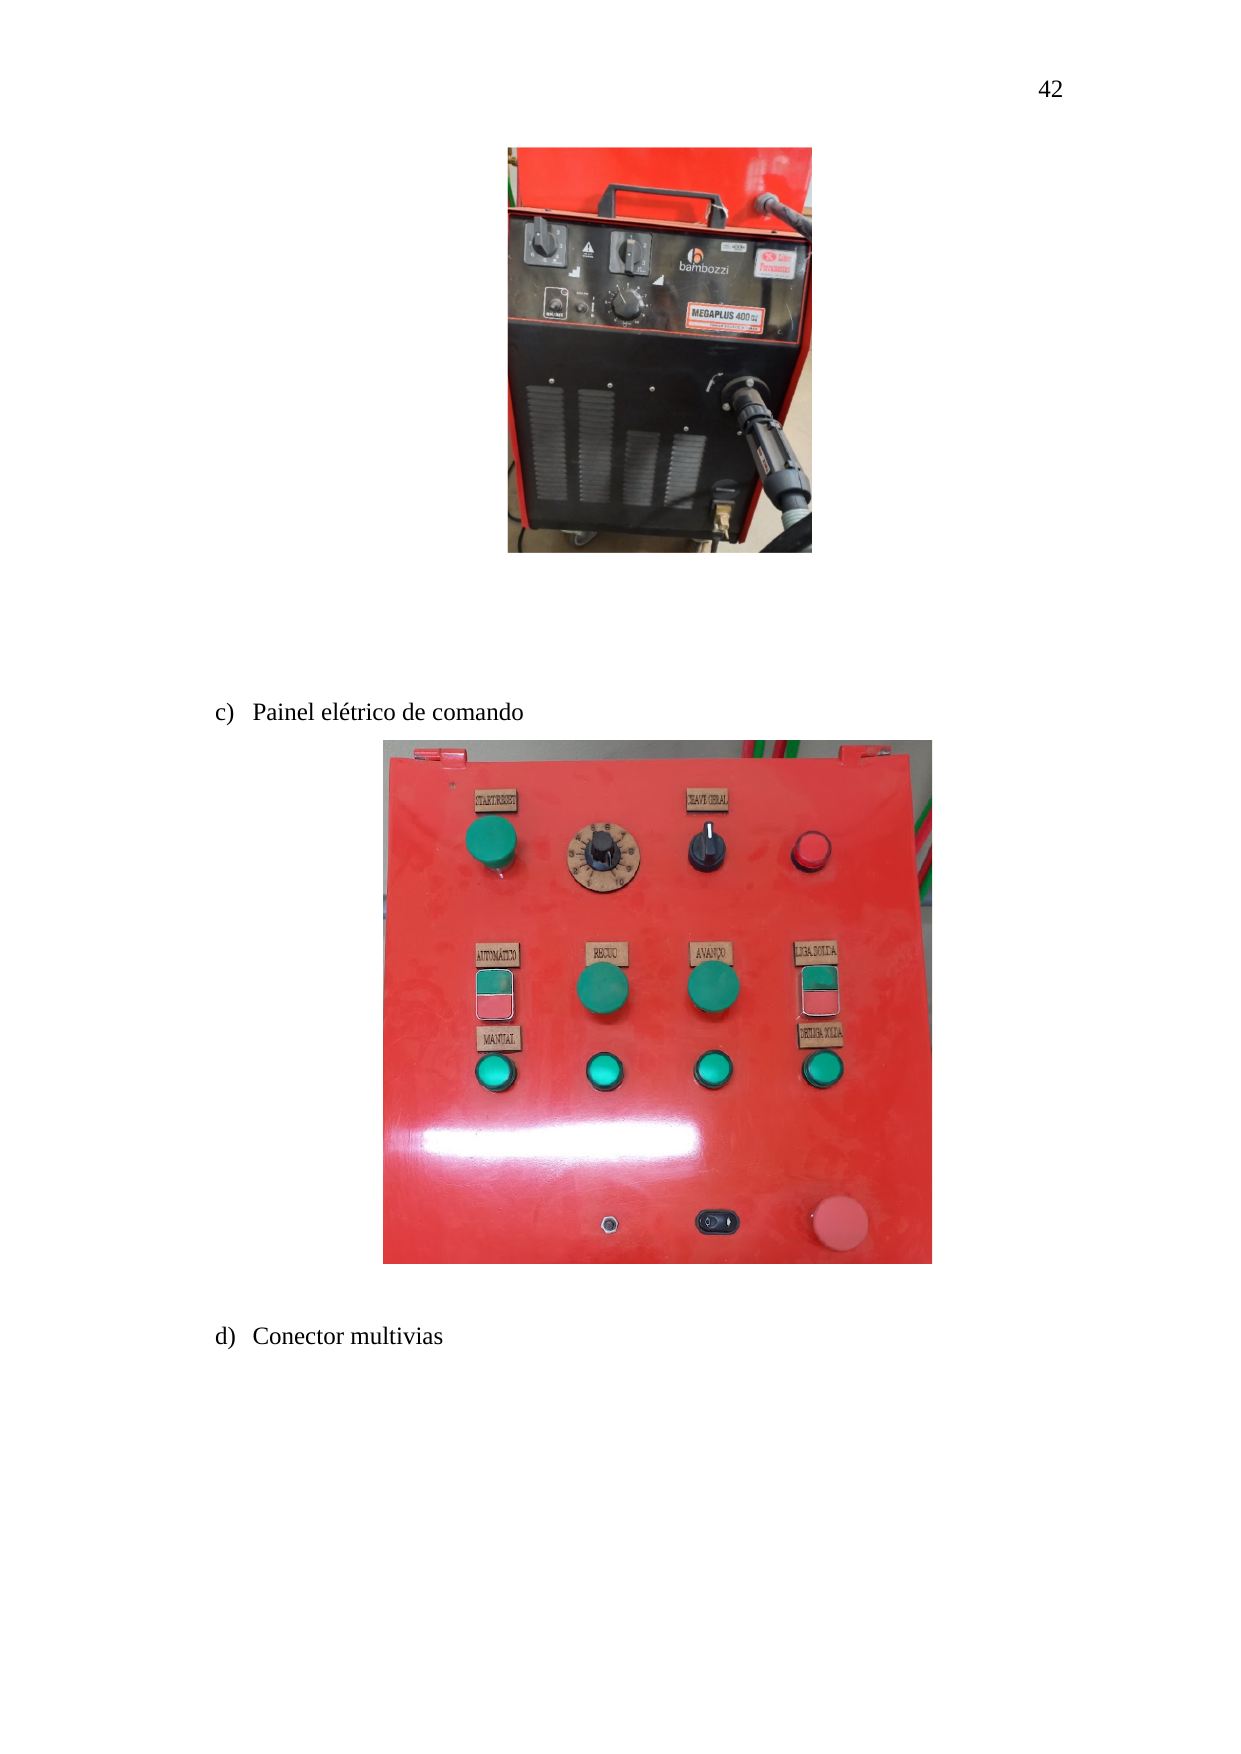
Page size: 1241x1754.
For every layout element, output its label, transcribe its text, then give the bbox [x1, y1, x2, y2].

list Conector multivias [215, 1321, 1063, 1350]
list Painel elétrico de comando [215, 697, 1063, 726]
picture [508, 148, 812, 552]
picture [383, 740, 933, 1264]
